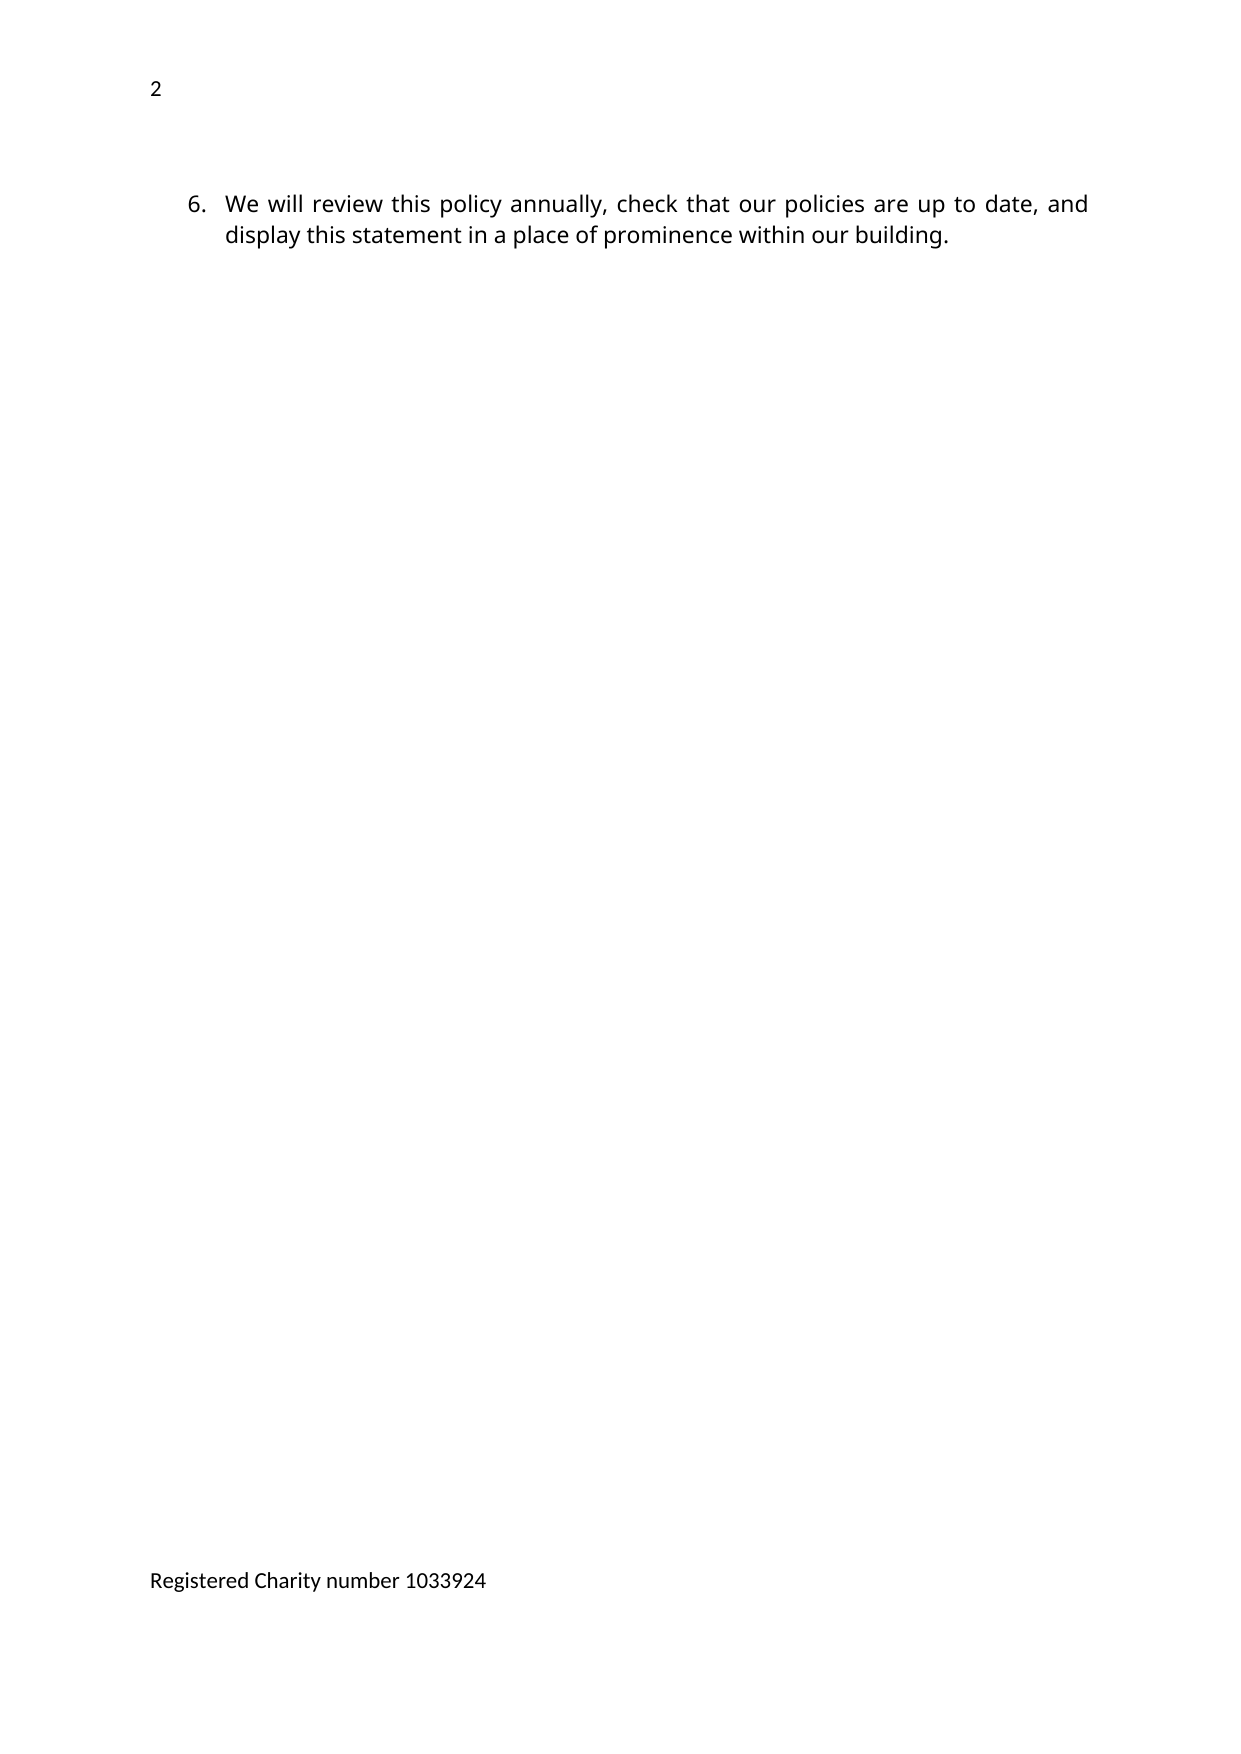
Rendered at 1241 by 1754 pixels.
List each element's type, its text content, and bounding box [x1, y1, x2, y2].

list We will review this policy annually, check that our policies are up to date, and display this statement in a place of prominence within our building. [187, 188, 1090, 251]
